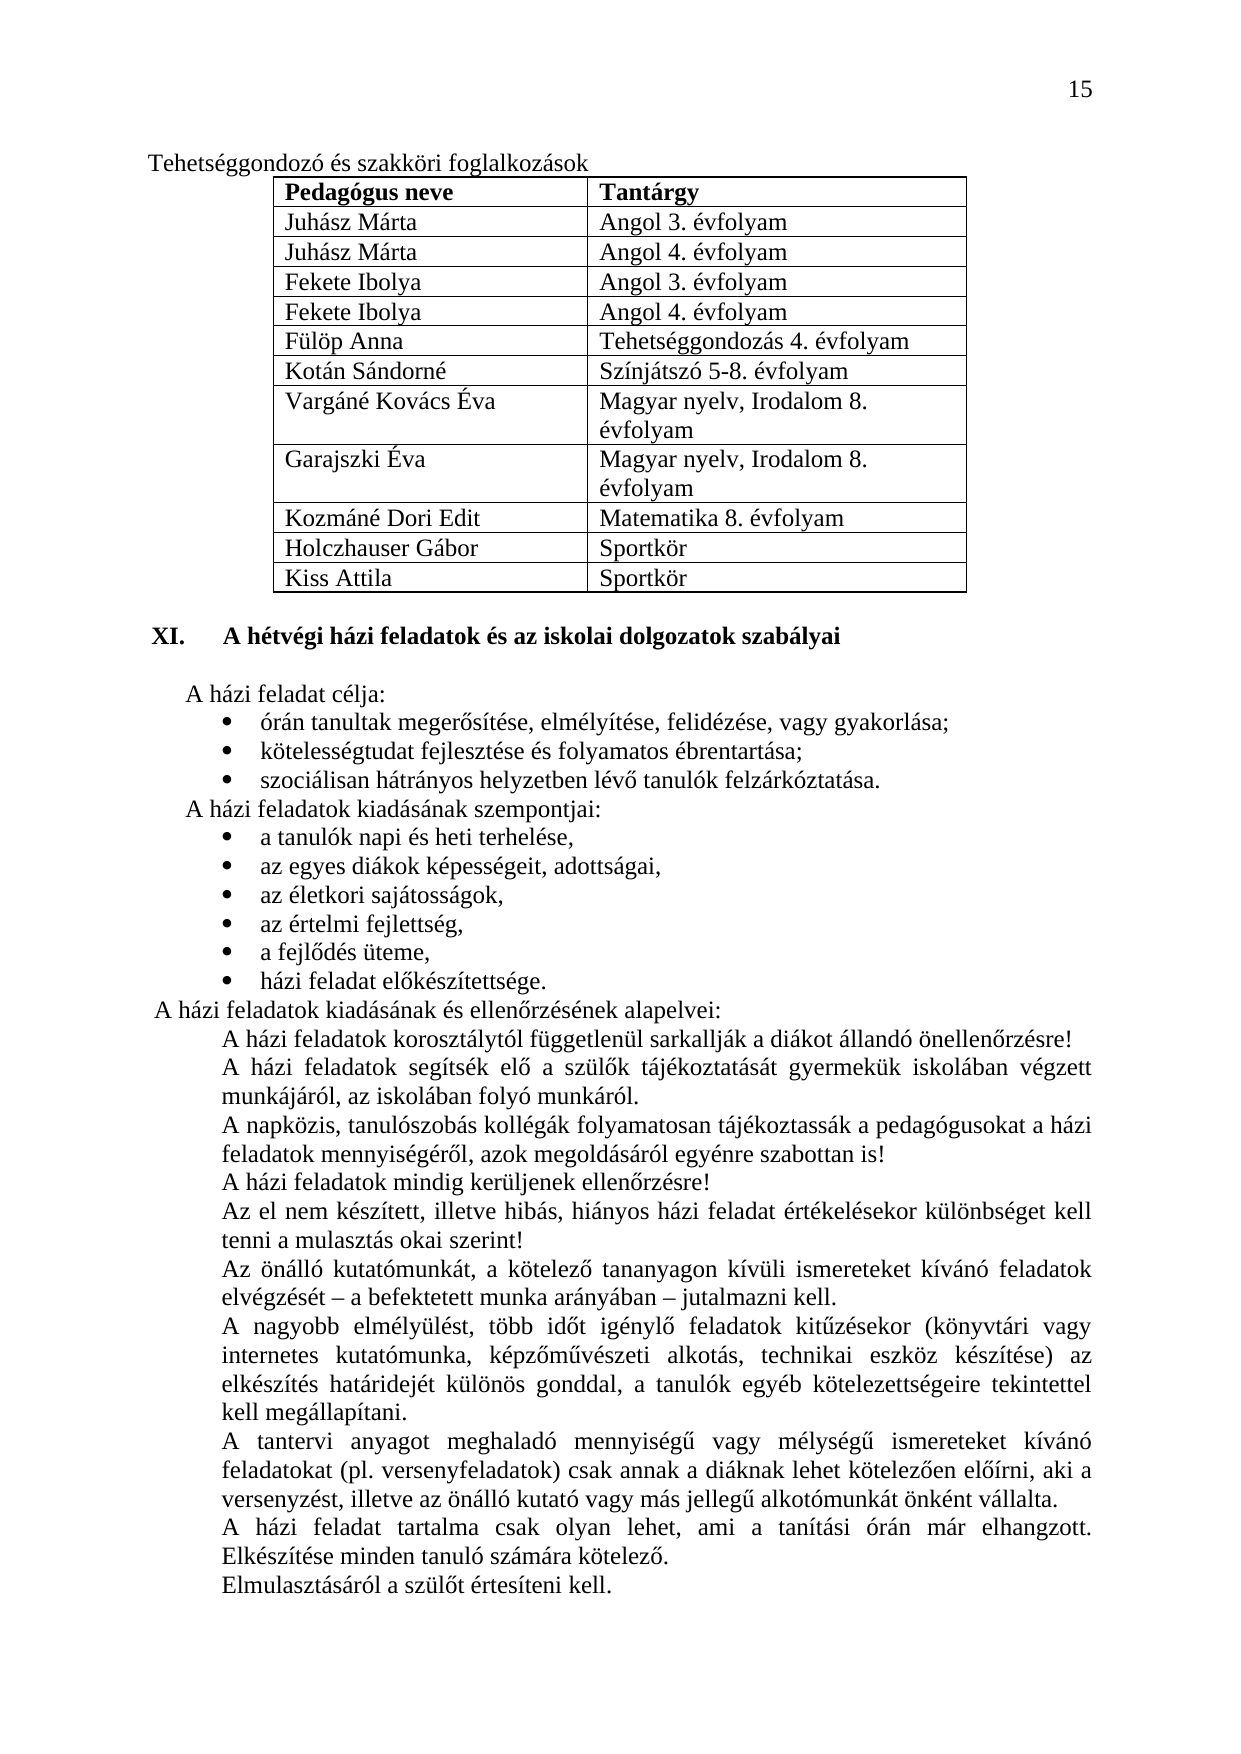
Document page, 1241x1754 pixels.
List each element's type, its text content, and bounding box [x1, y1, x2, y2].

table_header Pedagógus neve [274, 178, 587, 206]
list házi feladat előkészítettsége. [223, 966, 1093, 995]
table_cell Matematika 8. évfolyam [588, 503, 966, 532]
list az egyes diákok képességeit, adottságai, [223, 851, 1093, 880]
text A házi feladatok mindig kerüljenek ellenőrzésre! [221, 1167, 1093, 1196]
table_cell Garajszki Éva [274, 445, 587, 502]
text A házi feladatok kiadásának szempontjai: [185, 794, 1093, 822]
table_cell Tehetséggondozás 4. évfolyam [588, 326, 966, 355]
table_cell Magyar nyelv, Irodalom 8. évfolyam [588, 445, 966, 502]
list az életkori sajátosságok, [223, 880, 1093, 909]
table_cell Vargáné Kovács Éva [274, 386, 587, 443]
table_cell Juhász Márta [274, 207, 587, 236]
text A házi feladat célja: [185, 679, 1093, 707]
text A házi feladat tartalma csak olyan lehet, ami a tanítási órán már elhangzott. Elkészítése minden tanuló számára kötelező. [221, 1512, 1093, 1570]
text Elmulasztásáról a szülőt értesíteni kell. [221, 1570, 1093, 1599]
table_header Tantárgy [588, 178, 966, 206]
text A napközis, tanulószobás kollégák folyamatosan tájékoztassák a pedagógusokat a házi feladatok mennyiségéről, azok megoldásáról egyénre szabottan is! [221, 1110, 1093, 1167]
table_cell Kozmáné Dori Edit [274, 503, 587, 532]
list a fejlődés üteme, [223, 937, 1093, 966]
table_cell Angol 4. évfolyam [588, 297, 966, 325]
table_cell Angol 3. évfolyam [588, 207, 966, 236]
text Az önálló kutatómunkát, a kötelező tananyagon kívüli ismereteket kívánó feladatok elvégzését – a befektetett munka arányában – jutalmazni kell. [221, 1254, 1093, 1311]
text Tehetséggondozó és szakköri foglalkozások [148, 148, 1093, 176]
list a tanulók napi és heti terhelése, [223, 822, 1093, 851]
table_cell Fülöp Anna [274, 326, 587, 355]
table_cell Kiss Attila [274, 563, 587, 591]
table_cell Angol 3. évfolyam [588, 267, 966, 296]
table_cell Sportkör [588, 533, 966, 562]
text A házi feladatok segítsék elő a szülők tájékoztatását gyermekük iskolában végzett munkájáról, az iskolában folyó munkáról. [221, 1052, 1093, 1110]
text A házi feladatok kiadásának és ellenőrzésének alapelvei: [148, 995, 1093, 1024]
text A házi feladatok korosztálytól függetlenül sarkallják a diákot állandó önellenőrzésre! [221, 1024, 1093, 1052]
table_cell Angol 4. évfolyam [588, 237, 966, 266]
list órán tanultak megerősítése, elmélyítése, felidézése, vagy gyakorlása; [223, 707, 1093, 736]
text A tantervi anyagot meghaladó mennyiségű vagy mélységű ismereteket kívánó feladatokat (pl. versenyfeladatok) csak annak a diáknak lehet kötelezően előírni, aki a versenyzést, illetve az önálló kutató vagy más jellegű alkotómunkát önként vállalta. [221, 1426, 1093, 1512]
table_cell Juhász Márta [274, 237, 587, 266]
table_cell Magyar nyelv, Irodalom 8. évfolyam [588, 386, 966, 443]
text A nagyobb elmélyülést, több időt igénylő feladatok kitűzésekor (könyvtári vagy internetes kutatómunka, képzőművészeti alkotás, technikai eszköz készítése) az elkészítés határidejét különös gonddal, a tanulók egyéb kötelezettségeire tekintettel kell megállapítani. [221, 1311, 1093, 1426]
text Az el nem készített, illetve hibás, hiányos házi feladat értékelésekor különbséget kell tenni a mulasztás okai szerint! [221, 1196, 1093, 1254]
subtitle A hétvégi házi feladatok és az iskolai dolgozatok szabályai [185, 621, 1093, 650]
table_cell Kotán Sándorné [274, 356, 587, 385]
table_cell Holczhauser Gábor [274, 533, 587, 562]
table_cell Fekete Ibolya [274, 297, 587, 325]
table_cell Színjátszó 5-8. évfolyam [588, 356, 966, 385]
list kötelességtudat fejlesztése és folyamatos ébrentartása; [223, 736, 1093, 765]
list az értelmi fejlettség, [223, 909, 1093, 937]
table_cell Sportkör [588, 563, 966, 591]
table_cell Fekete Ibolya [274, 267, 587, 296]
list szociálisan hátrányos helyzetben lévő tanulók felzárkóztatása. [223, 765, 1093, 794]
